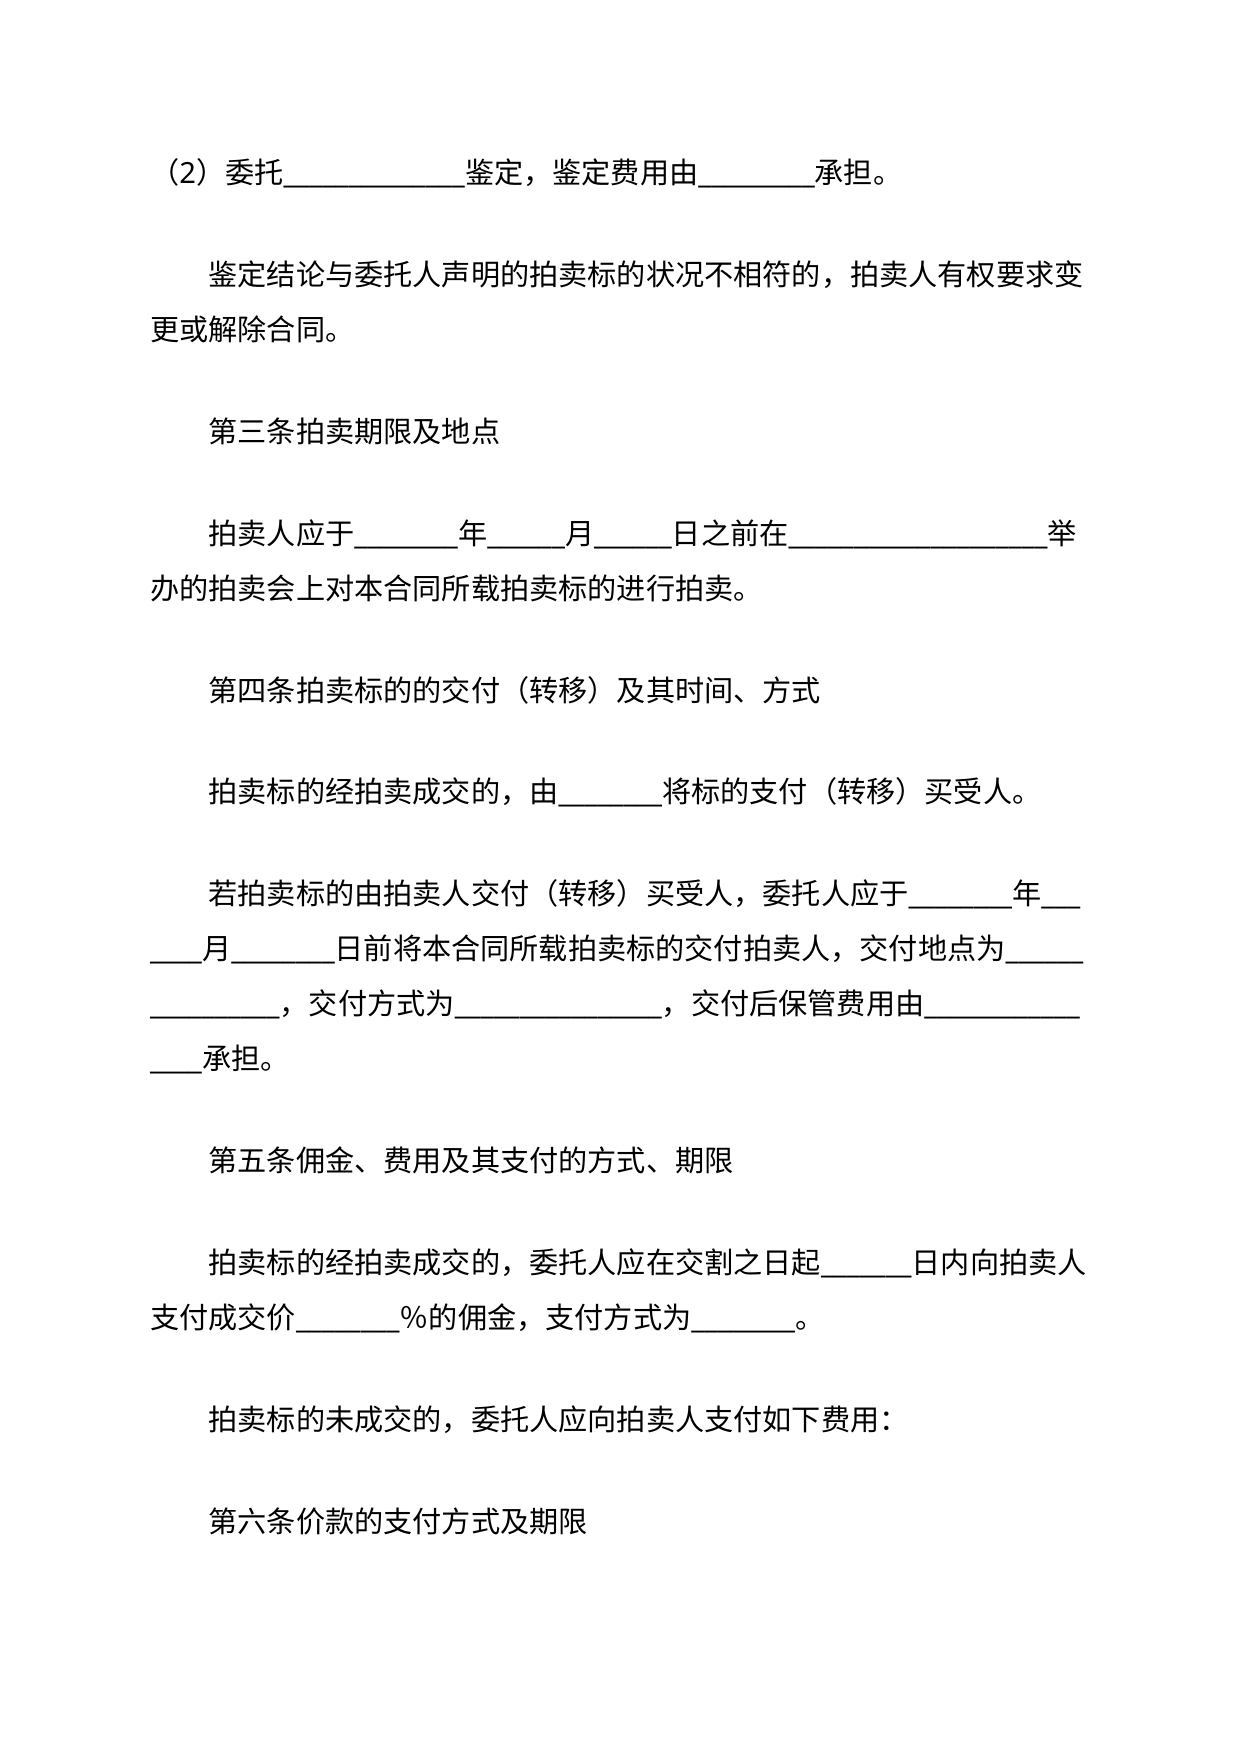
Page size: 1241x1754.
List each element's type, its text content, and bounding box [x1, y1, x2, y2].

text 拍卖标的经拍卖成交的，委托人应在交割之日起_______日内向拍卖人支付成交价________％的佣金，支付方式为________。 [150, 1240, 1090, 1337]
text 拍卖标的经拍卖成交的，由________将标的支付（转移）买受人。 [150, 769, 1090, 811]
text 拍卖人应于________年______月______日之前在____________________举办的拍卖会上对本合同所载拍卖标的进行拍卖。 [150, 510, 1090, 608]
text 鉴定结论与委托人声明的拍卖标的状况不相符的，拍卖人有权要求变更或解除合同。 [150, 252, 1090, 349]
text 第三条拍卖期限及地点 [150, 409, 1090, 451]
text 第四条拍卖标的的交付（转移）及其时间、方式 [150, 667, 1090, 709]
text 拍卖标的未成交的，委托人应向拍卖人支付如下费用： [150, 1397, 1090, 1439]
text 若拍卖标的由拍卖人交付（转移）买受人，委托人应于________年_______月________日前将本合同所载拍卖标的交付拍卖人，交付地点为________________，交付方式为________________，交付后保管费用由________________承担。 [150, 871, 1090, 1078]
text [150, 150, 1090, 192]
text 第六条价款的支付方式及期限 [150, 1498, 1090, 1541]
text 第五条佣金、费用及其支付的方式、期限 [150, 1138, 1090, 1180]
